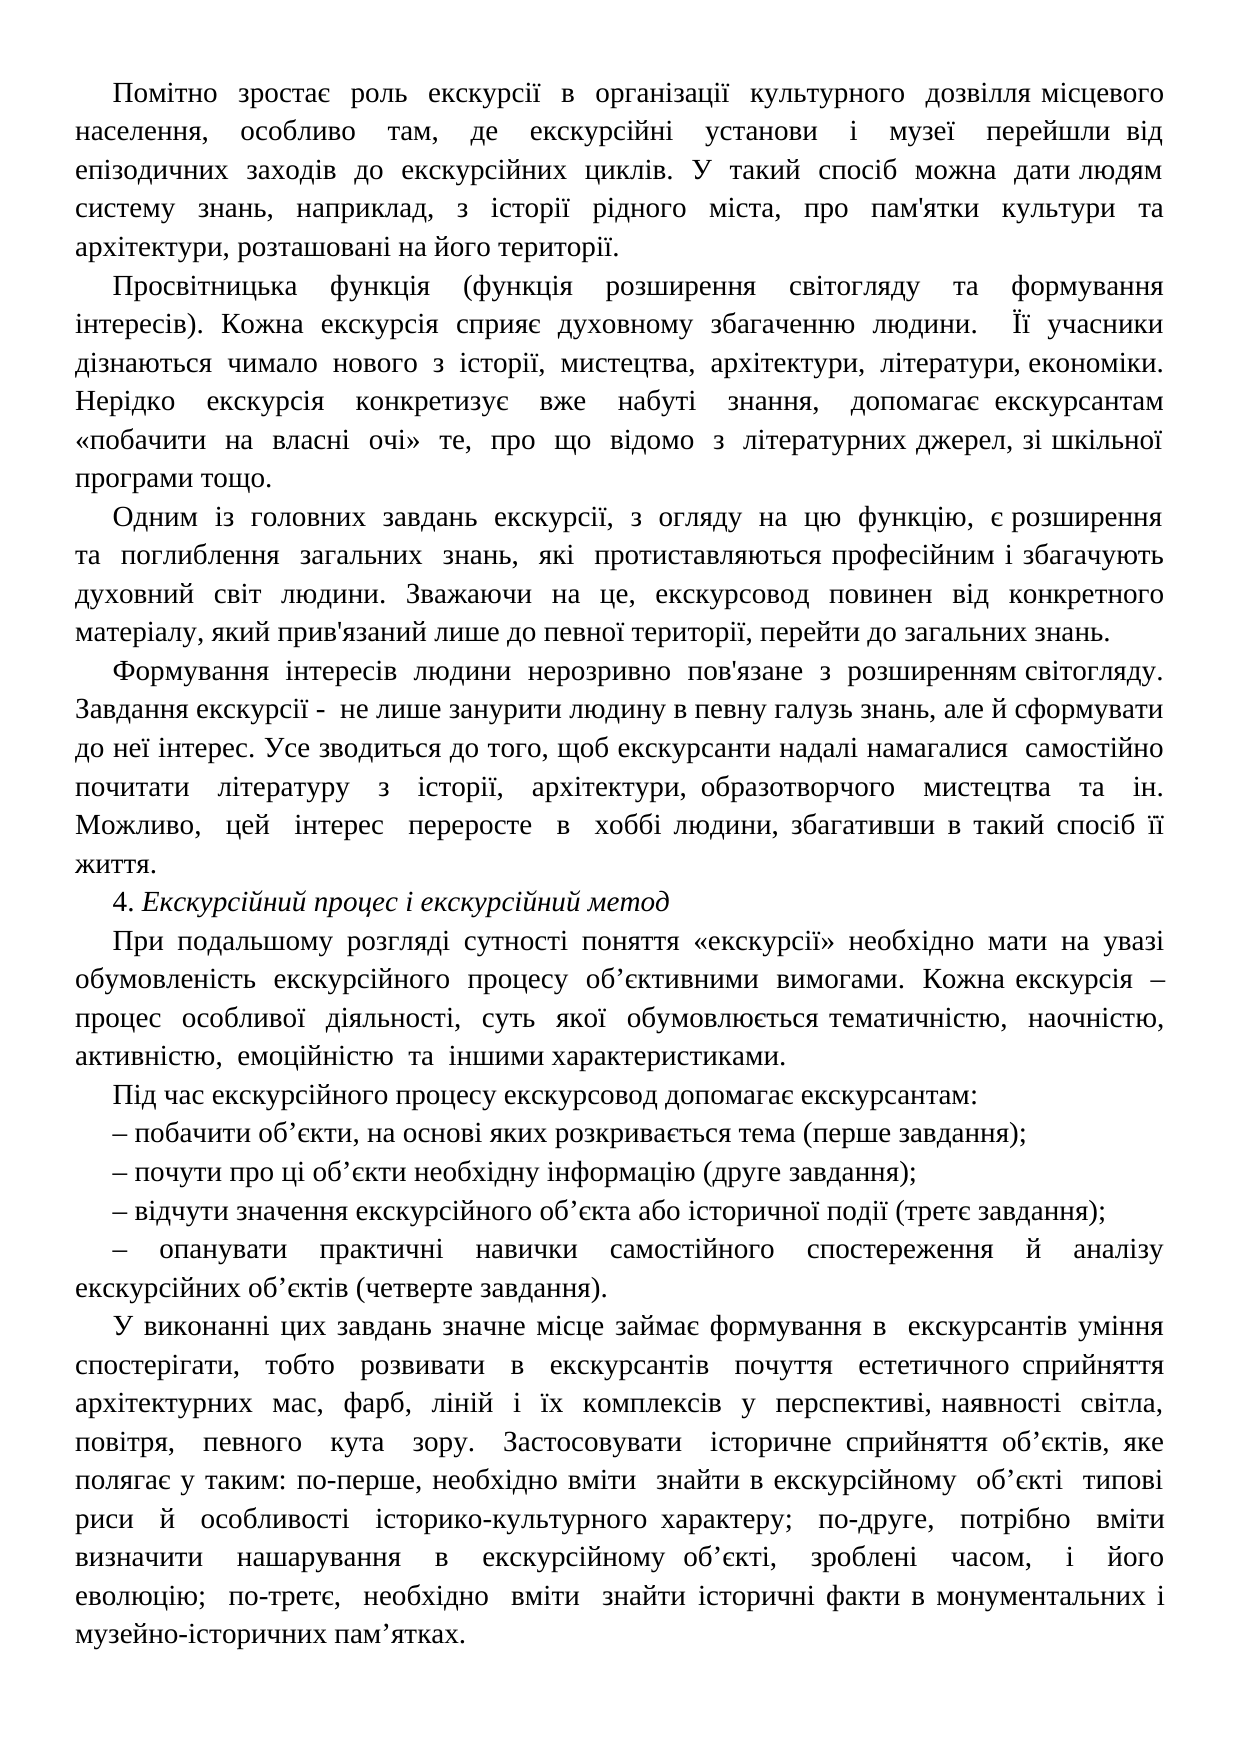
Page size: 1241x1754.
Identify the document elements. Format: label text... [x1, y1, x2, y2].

text Під час екскурсійного процесу екскурсовод допомагає екскурсантам: [75, 1077, 1165, 1111]
text У виконанні цих завдань значне місце займає формування в екскурсантів уміння спостерігати, тобто розвивати в екскурсантів почуття естетичного сприйняття архітектурних мас, фарб, ліній і їх комплексів у перспективі, наявності світла, повітря, певного кута зору. Застосовувати історичне сприйняття об’єктів, яке полягає у таким: по-перше, необхідно вміти знайти в екскурсійному об’єкті типові риси й особливості історико-культурного характеру; по-друге, потрібно вміти визначити нашарування в екскурсійному об’єкті, зроблені часом, і його еволюцію; по-третє, необхідно вміти знайти історичні факти в монументальних і музейно-історичних пам’ятках. [75, 1308, 1165, 1650]
text Одним із головних завдань екскурсії, з огляду на цю функцію, є розширення та поглиблення загальних знань, які протиставляються професійним і збагачують духовний світ людини. Зважаючи на це, екскурсовод повинен від конкретного матеріалу, який прив'язаний лише до певної території, перейти до загальних знань. [75, 499, 1165, 648]
text При подальшому розгляді сутності поняття «екскурсії» необхідно мати на увазі обумовленість екскурсійного процесу об’єктивними вимогами. Кожна екскурсія – процес особливої діяльності, суть якої обумовлюється тематичністю, наочністю, активністю, емоційністю та іншими характеристиками. [75, 923, 1165, 1072]
text Просвітницька функція (функція розширення світогляду та формування інтересів). Кожна екскурсія сприяє духовному збагаченню людини. Її учасники дізнаються чимало нового з історії, мистецтва, архітектури, літератури, економіки. Нерідко екскурсія конкретизує вже набуті знання, допомагає екскурсантам «побачити на власні очі» те, про що відомо з літературних джерел, зі шкільної програми тощо. [75, 268, 1165, 494]
text 4. Екскурсійний процес і екскурсійний метод [75, 884, 1165, 918]
text – почути про ці об’єкти необхідну інформацію (друге завдання); [75, 1154, 1165, 1188]
text Помітно зростає роль екскурсії в організації культурного дозвілля місцевого населення, особливо там, де екскурсійні установи і музеї перейшли від епізодичних заходів до екскурсійних циклів. У такий спосіб можна дати людям систему знань, наприклад, з історії рідного міста, про пам'ятки культури та архітектури, розташовані на його території. [75, 75, 1165, 263]
text – побачити об’єкти, на основі яких розкривається тема (перше завдання); [75, 1116, 1165, 1149]
text – відчути значення екскурсійного об’єкта або історичної події (третє завдання); [75, 1193, 1165, 1226]
text – опанувати практичні навички самостійного спостереження й аналізу екскурсійних об’єктів (четверте завдання). [75, 1231, 1165, 1303]
text Формування інтересів людини нерозривно пов'язане з розширенням світогляду. Завдання екскурсії - не лише занурити людину в певну галузь знань, але й сформувати до неї інтерес. Усе зводиться до того, щоб екскурсанти надалі намагалися самостійно почитати літературу з історії, архітектури, образотворчого мистецтва та ін. Можливо, цей інтерес переросте в хоббі людини, збагативши в такий спосіб її життя. [75, 653, 1165, 879]
